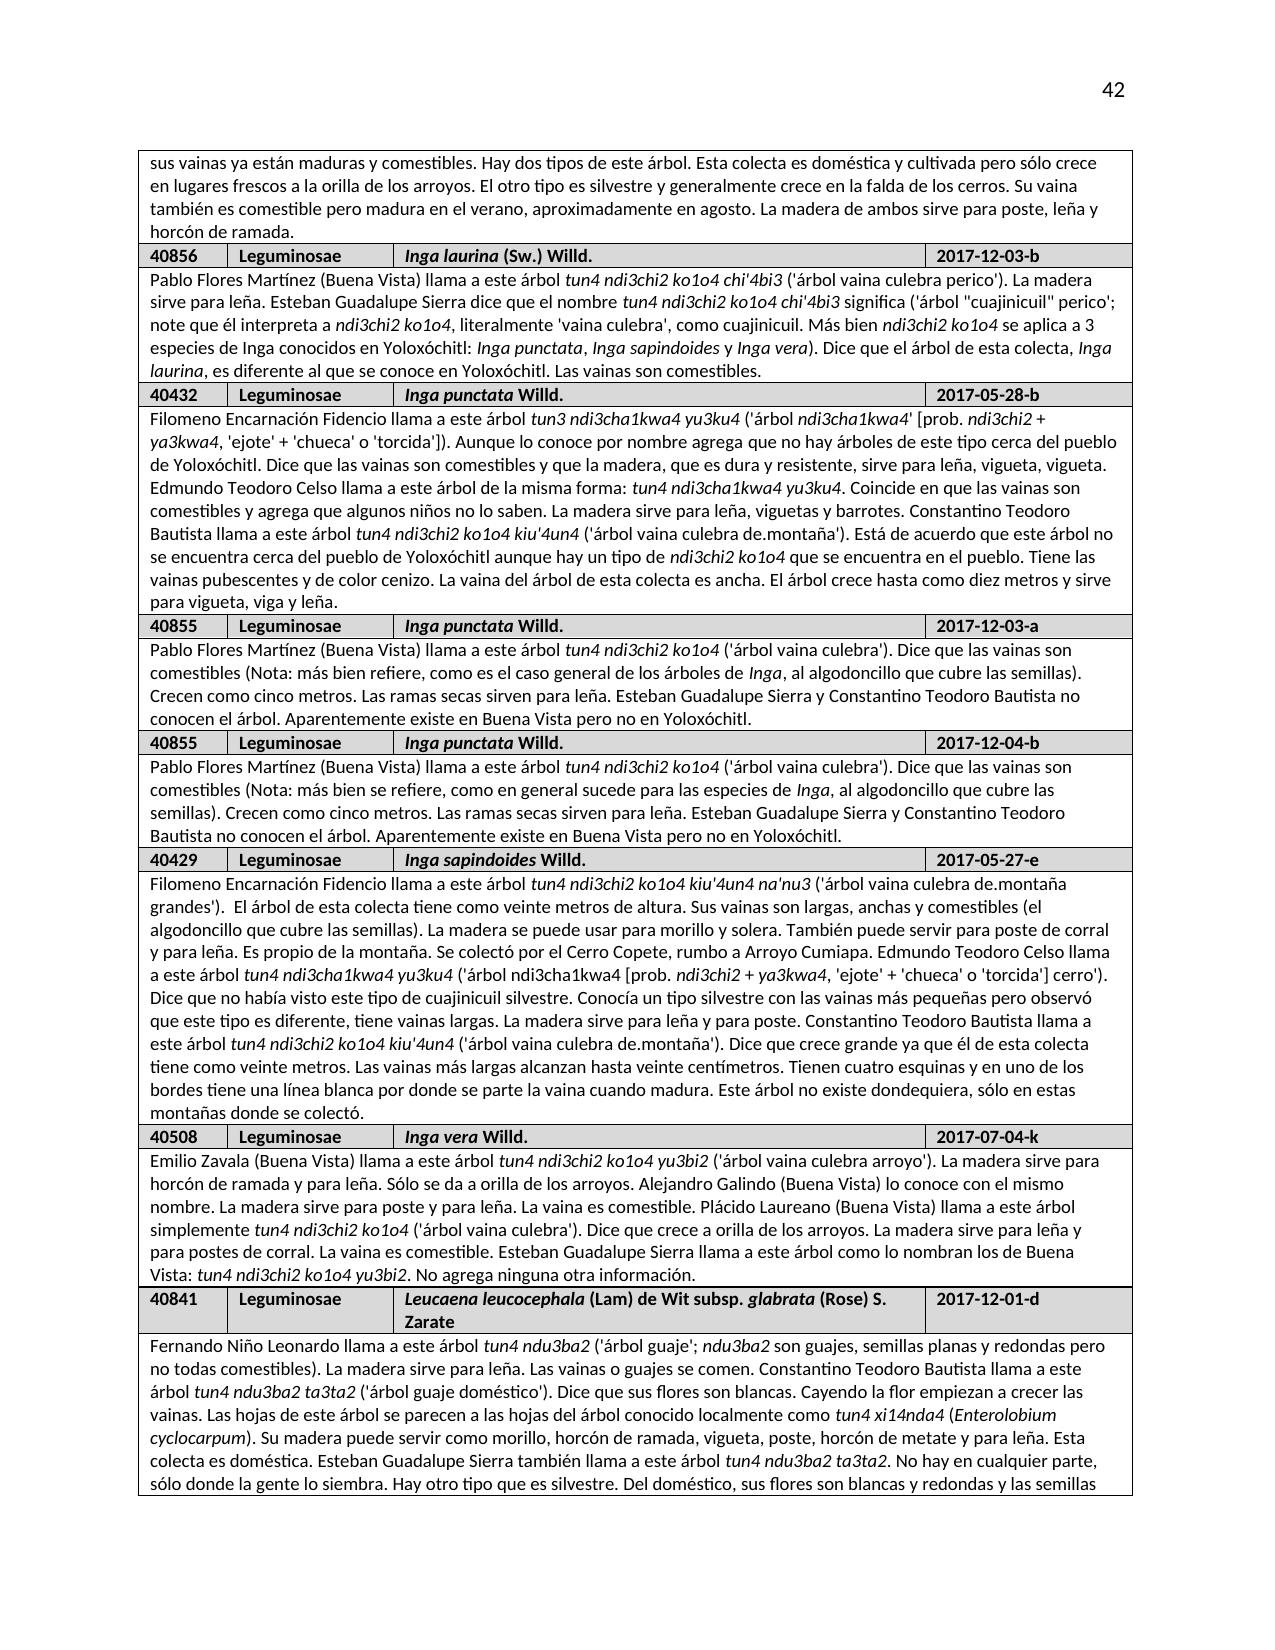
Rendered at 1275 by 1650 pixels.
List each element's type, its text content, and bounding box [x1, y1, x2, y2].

table_cell 40429 [139, 848, 227, 871]
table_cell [139, 151, 1132, 243]
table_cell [139, 1334, 1132, 1495]
table_cell Leguminosae [228, 848, 393, 871]
table_cell 2017-07-04-k [926, 1125, 1132, 1148]
table_cell Inga sapindoides Willd. [394, 848, 925, 871]
table_cell Inga punctata Willd. [394, 615, 925, 637]
table_cell Filomeno Encarnación Fidencio llama a este árbol tun4 ndi3chi2 ko1o4 kiu'4un4 na'nu3 ('árbol vaina culebra de.montaña grandes'). El árbol de esta colecta tiene como veinte metros de altura. Sus vainas son largas, anchas y comestibles (el algodoncillo que cubre las semillas). La madera se puede usar para morillo y solera. También puede servir para poste de corral y para leña. Es propio de la montaña. Se colectó por el Cerro Copete, rumbo a Arroyo Cumiapa. Edmundo Teodoro Celso llama a este árbol tun4 ndi3cha1kwa4 yu3ku4 ('árbol ndi3cha1kwa4 [prob. ndi3chi2 + ya3kwa4, 'ejote' + 'chueca' o 'torcida'] cerro'). Dice que no había visto este tipo de cuajinicuil silvestre. Conocía un tipo silvestre con las vainas más pequeñas pero observó que este tipo es diferente, tiene vainas largas. La madera sirve para leña y para poste. Constantino Teodoro Bautista llama a este árbol tun4 ndi3chi2 ko1o4 kiu'4un4 ('árbol vaina culebra de.montaña'). Dice que crece grande ya que él de esta colecta tiene como veinte metros. Las vainas más largas alcanzan hasta veinte centímetros. Tienen cuatro esquinas y en uno de los bordes tiene una línea blanca por donde se parte la vaina cuando madura. Este árbol no existe dondequiera, sólo en estas montañas donde se colectó. [139, 872, 1132, 1124]
table_cell 2017-05-28-b [926, 383, 1132, 406]
table_cell Leguminosae [228, 383, 393, 406]
table_cell 40508 [139, 1125, 227, 1148]
table_cell Leguminosae [228, 1125, 393, 1148]
table_cell 2017-12-03-b [926, 244, 1132, 267]
table_cell 2017-05-27-e [926, 848, 1132, 871]
table_cell Inga punctata Willd. [394, 383, 925, 406]
table_cell 2017-12-01-d [926, 1288, 1132, 1333]
table_cell Filomeno Encarnación Fidencio llama a este árbol tun3 ndi3cha1kwa4 yu3ku4 ('árbol ndi3cha1kwa4' [prob. ndi3chi2 + ya3kwa4, 'ejote' + 'chueca' o 'torcida']). Aunque lo conoce por nombre agrega que no hay árboles de este tipo cerca del pueblo de Yoloxóchitl. Dice que las vainas son comestibles y que la madera, que es dura y resistente, sirve para leña, vigueta, vigueta. Edmundo Teodoro Celso llama a este árbol de la misma forma: tun4 ndi3cha1kwa4 yu3ku4. Coincide en que las vainas son comestibles y agrega que algunos niños no lo saben. La madera sirve para leña, viguetas y barrotes. Constantino Teodoro Bautista llama a este árbol tun4 ndi3chi2 ko1o4 kiu'4un4 ('árbol vaina culebra de.montaña'). Está de acuerdo que este árbol no se encuentra cerca del pueblo de Yoloxóchitl aunque hay un tipo de ndi3chi2 ko1o4 que se encuentra en el pueblo. Tiene las vainas pubescentes y de color cenizo. La vaina del árbol de esta colecta es ancha. El árbol crece hasta como diez metros y sirve para vigueta, viga y leña. [139, 407, 1132, 613]
table_cell 40432 [139, 383, 227, 406]
table_cell Pablo Flores Martínez (Buena Vista) llama a este árbol tun4 ndi3chi2 ko1o4 ('árbol vaina culebra'). Dice que las vainas son comestibles (Nota: más bien refiere, como es el caso general de los árboles de Inga, al algodoncillo que cubre las semillas). Crecen como cinco metros. Las ramas secas sirven para leña. Esteban Guadalupe Sierra y Constantino Teodoro Bautista no conocen el árbol. Aparentemente existe en Buena Vista pero no en Yoloxóchitl. [139, 639, 1132, 730]
table_cell Leucaena leucocephala (Lam) de Wit subsp. glabrata (Rose) S. Zarate [394, 1288, 925, 1333]
table_cell Pablo Flores Martínez (Buena Vista) llama a este árbol tun4 ndi3chi2 ko1o4 chi'4bi3 ('árbol vaina culebra perico'). La madera sirve para leña. Esteban Guadalupe Sierra dice que el nombre tun4 ndi3chi2 ko1o4 chi'4bi3 significa ('árbol "cuajinicuil" perico'; note que él interpreta a ndi3chi2 ko1o4, literalmente 'vaina culebra', como cuajinicuil. Más bien ndi3chi2 ko1o4 se aplica a 3 especies de Inga conocidos en Yoloxóchitl: Inga punctata, Inga sapindoides y Inga vera). Dice que el árbol de esta colecta, Inga laurina, es diferente al que se conoce en Yoloxóchitl. Las vainas son comestibles. [139, 268, 1132, 382]
table_cell Leguminosae [228, 615, 393, 637]
table_cell 40856 [139, 244, 227, 267]
table_cell Inga punctata Willd. [394, 731, 925, 754]
table_cell 2017-12-03-a [926, 615, 1132, 637]
table_cell Leguminosae [228, 244, 393, 267]
table_cell Inga laurina (Sw.) Willd. [394, 244, 925, 267]
table_cell Emilio Zavala (Buena Vista) llama a este árbol tun4 ndi3chi2 ko1o4 yu3bi2 ('árbol vaina culebra arroyo'). La madera sirve para horcón de ramada y para leña. Sólo se da a orilla de los arroyos. Alejandro Galindo (Buena Vista) lo conoce con el mismo nombre. La madera sirve para poste y para leña. La vaina es comestible. Plácido Laureano (Buena Vista) llama a este árbol simplemente tun4 ndi3chi2 ko1o4 ('árbol vaina culebra'). Dice que crece a orilla de los arroyos. La madera sirve para leña y para postes de corral. La vaina es comestible. Esteban Guadalupe Sierra llama a este árbol como lo nombran los de Buena Vista: tun4 ndi3chi2 ko1o4 yu3bi2. No agrega ninguna otra información. [139, 1149, 1132, 1286]
table_cell Pablo Flores Martínez (Buena Vista) llama a este árbol tun4 ndi3chi2 ko1o4 ('árbol vaina culebra'). Dice que las vainas son comestibles (Nota: más bien se refiere, como en general sucede para las especies de Inga, al algodoncillo que cubre las semillas). Crecen como cinco metros. Las ramas secas sirven para leña. Esteban Guadalupe Sierra y Constantino Teodoro Bautista no conocen el árbol. Aparentemente existe en Buena Vista pero no en Yoloxóchitl. [139, 755, 1132, 847]
table_cell 2017-12-04-b [926, 731, 1132, 754]
table_cell Leguminosae [228, 731, 393, 754]
table_cell Inga vera Willd. [394, 1125, 925, 1148]
table_cell 40841 [139, 1288, 227, 1333]
table_cell 40855 [139, 615, 227, 637]
table_cell 40855 [139, 731, 227, 754]
table_cell Leguminosae [228, 1288, 393, 1333]
